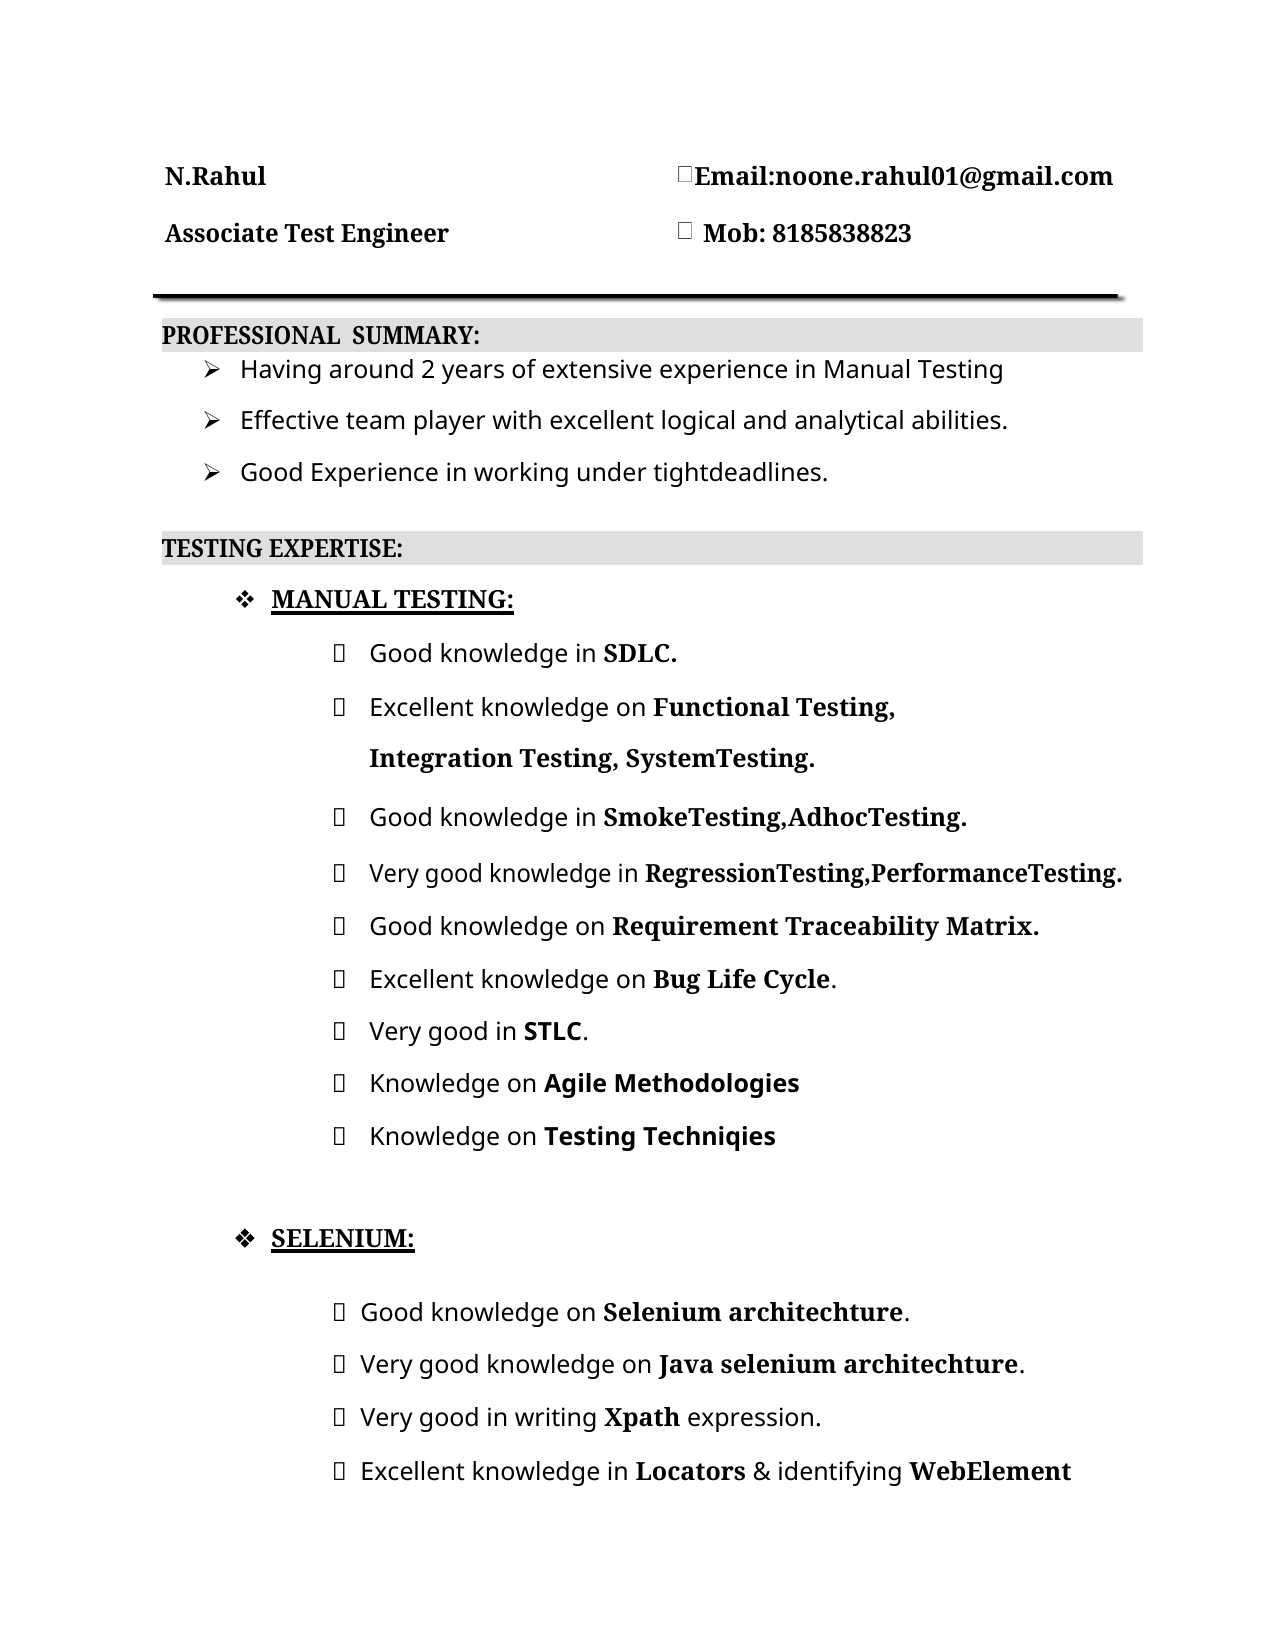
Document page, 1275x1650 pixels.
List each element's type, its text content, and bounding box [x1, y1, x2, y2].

subtitle N.Rahul Email:noone.rahul01@gmail.com [164, 159, 1125, 193]
list SELENIUM: [233, 1220, 1125, 1254]
list Knowledge on Agile Methodologies [332, 1066, 1125, 1100]
list Knowledge on Testing Techniqies [332, 1118, 1125, 1152]
list Good Experience in working under tightdeadlines. [202, 455, 1125, 489]
list Very good knowledge in RegressionTesting,PerformanceTesting. [332, 856, 1125, 890]
list Excellent knowledge on Functional Testing, Integration Testing, SystemTesting. [332, 689, 1015, 774]
picture [153, 294, 1128, 304]
list Good knowledge in SmokeTesting,AdhocTesting. [332, 799, 1125, 833]
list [332, 1453, 1125, 1487]
text Associate Test Engineer Mob: 8185838823 [164, 216, 1125, 250]
list Good knowledge in SDLC. [332, 636, 1125, 670]
list Effective team player with excellent logical and analytical abilities. [202, 403, 1125, 437]
list Very good in STLC. [332, 1014, 1125, 1048]
list Having around 2 years of extensive experience in Manual Testing [202, 352, 1111, 386]
list Very good in writing Xpath expression. [332, 1400, 1125, 1434]
list Good knowledge on Selenium architechture. [332, 1294, 1125, 1328]
list Very good knowledge on Java selenium architechture. [332, 1346, 1125, 1381]
subtitle MANUAL TESTING: [233, 582, 1125, 616]
list Good knowledge on Requirement Traceability Matrix. [332, 909, 1125, 943]
list Excellent knowledge on Bug Life Cycle. [332, 962, 1125, 996]
